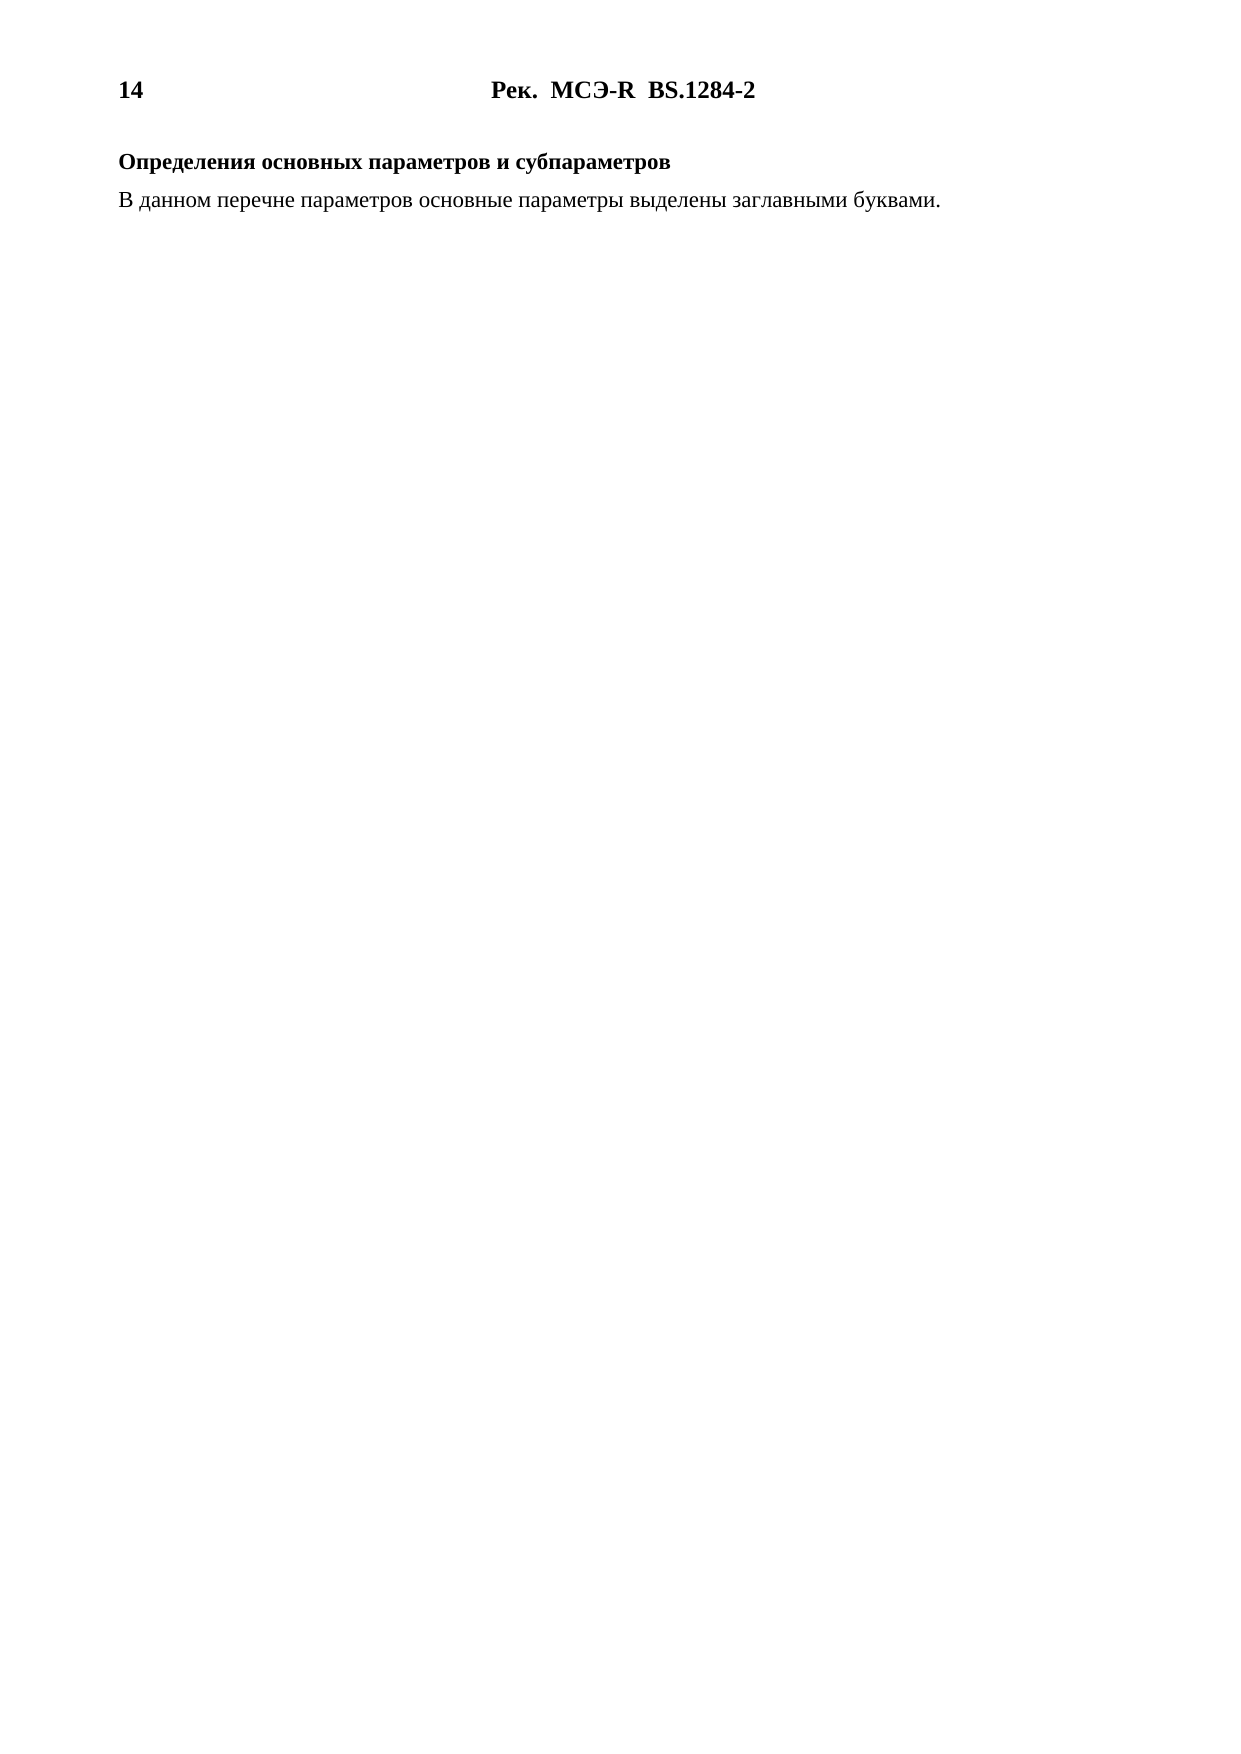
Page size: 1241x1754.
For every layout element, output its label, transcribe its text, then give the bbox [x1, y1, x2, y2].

subtitle Определения основных параметров и субпараметров [118, 148, 1122, 174]
text В данном перечне параметров основные параметры выделены заглавными буквами. [118, 187, 1122, 213]
